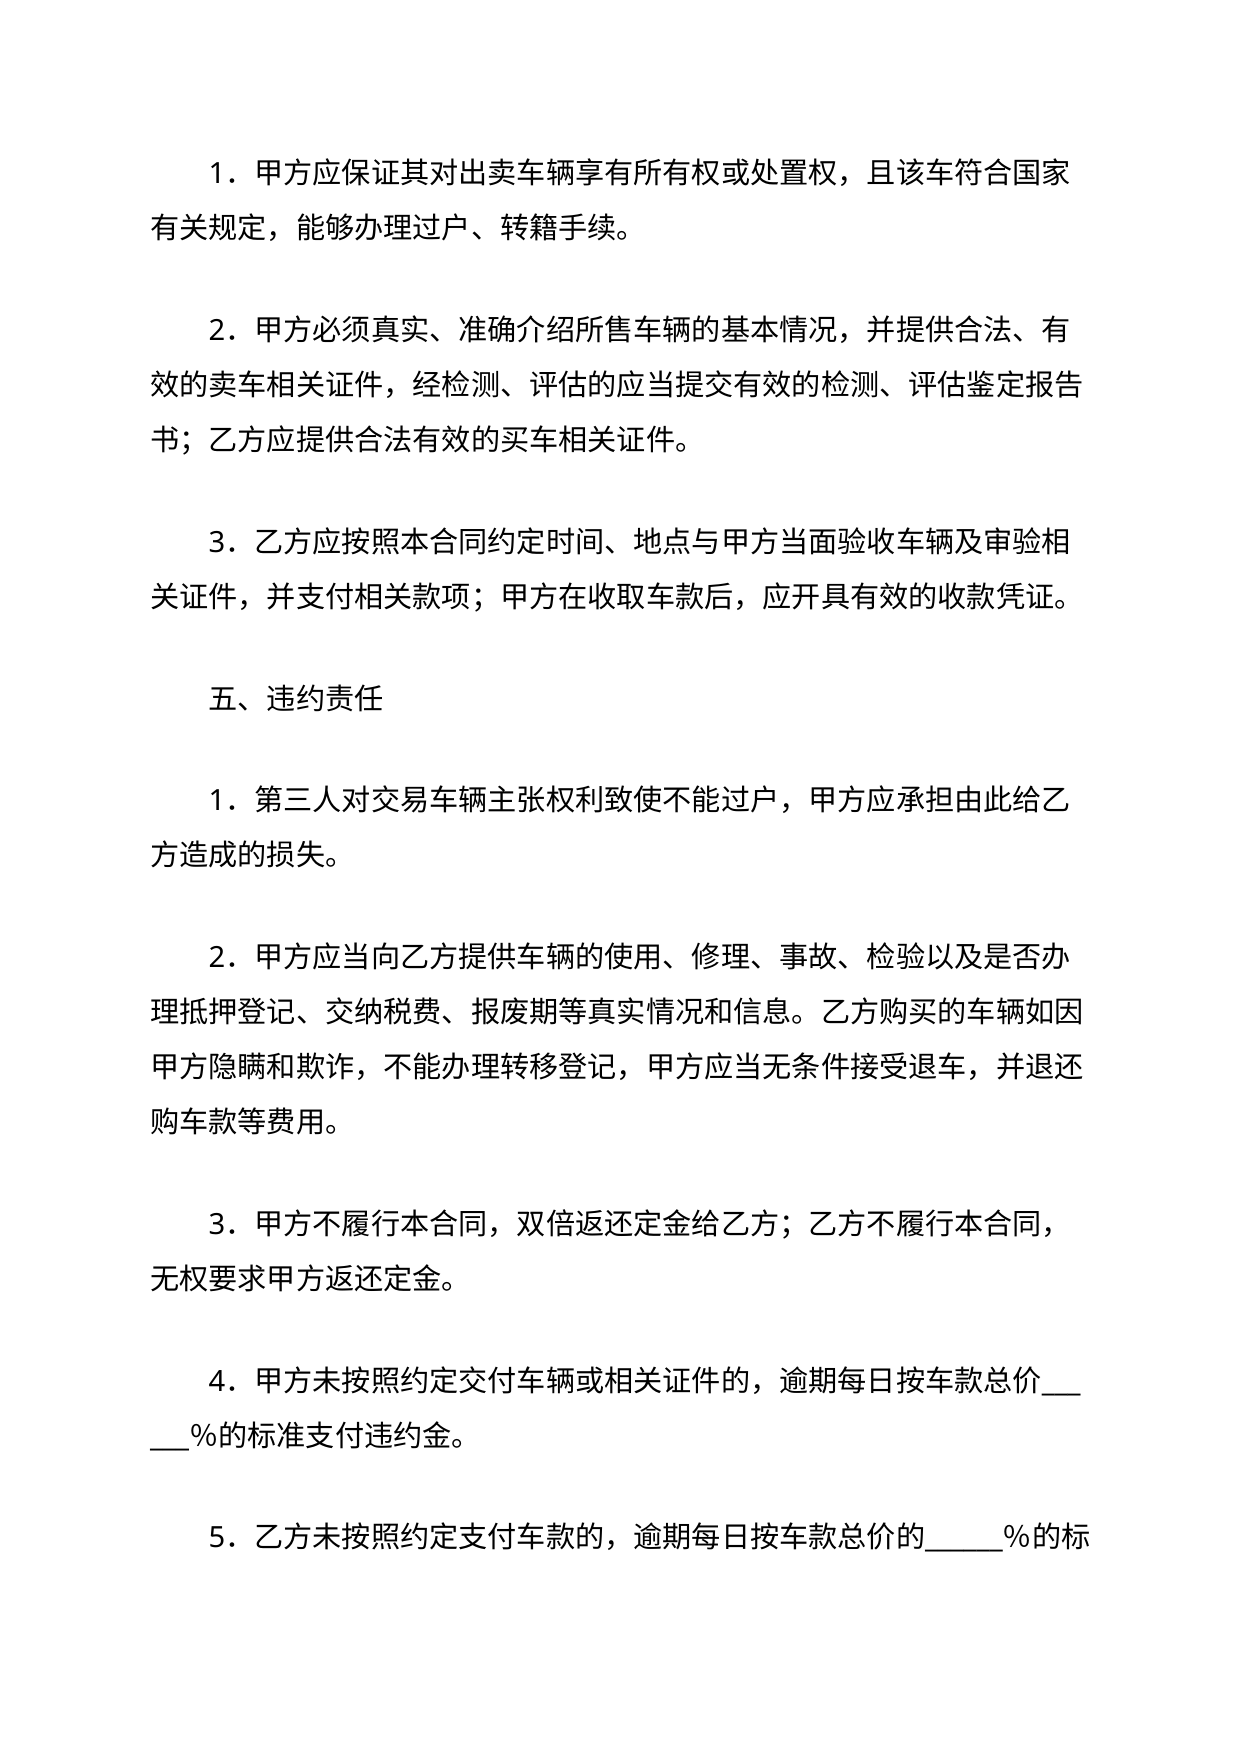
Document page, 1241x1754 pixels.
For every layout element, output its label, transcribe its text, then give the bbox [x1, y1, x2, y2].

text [150, 1514, 1090, 1556]
text 3．乙方应按照本合同约定时间、地点与甲方当面验收车辆及审验相关证件，并支付相关款项；甲方在收取车款后，应开具有效的收款凭证。 [150, 518, 1090, 616]
text 五、违约责任 [150, 675, 1090, 717]
text 4．甲方未按照约定交付车辆或相关证件的，逾期每日按车款总价______％的标准支付违约金。 [150, 1357, 1090, 1454]
text 1．第三人对交易车辆主张权利致使不能过户，甲方应承担由此给乙方造成的损失。 [150, 777, 1090, 874]
text 1．甲方应保证其对出卖车辆享有所有权或处置权，且该车符合国家有关规定，能够办理过户、转籍手续。 [150, 150, 1090, 247]
text 2．甲方必须真实、准确介绍所售车辆的基本情况，并提供合法、有效的卖车相关证件，经检测、评估的应当提交有效的检测、评估鉴定报告书；乙方应提供合法有效的买车相关证件。 [150, 307, 1090, 459]
text 2．甲方应当向乙方提供车辆的使用、修理、事故、检验以及是否办理抵押登记、交纳税费、报废期等真实情况和信息。乙方购买的车辆如因甲方隐瞒和欺诈，不能办理转移登记，甲方应当无条件接受退车，并退还购车款等费用。 [150, 934, 1090, 1141]
text 3．甲方不履行本合同，双倍返还定金给乙方；乙方不履行本合同，无权要求甲方返还定金。 [150, 1200, 1090, 1298]
